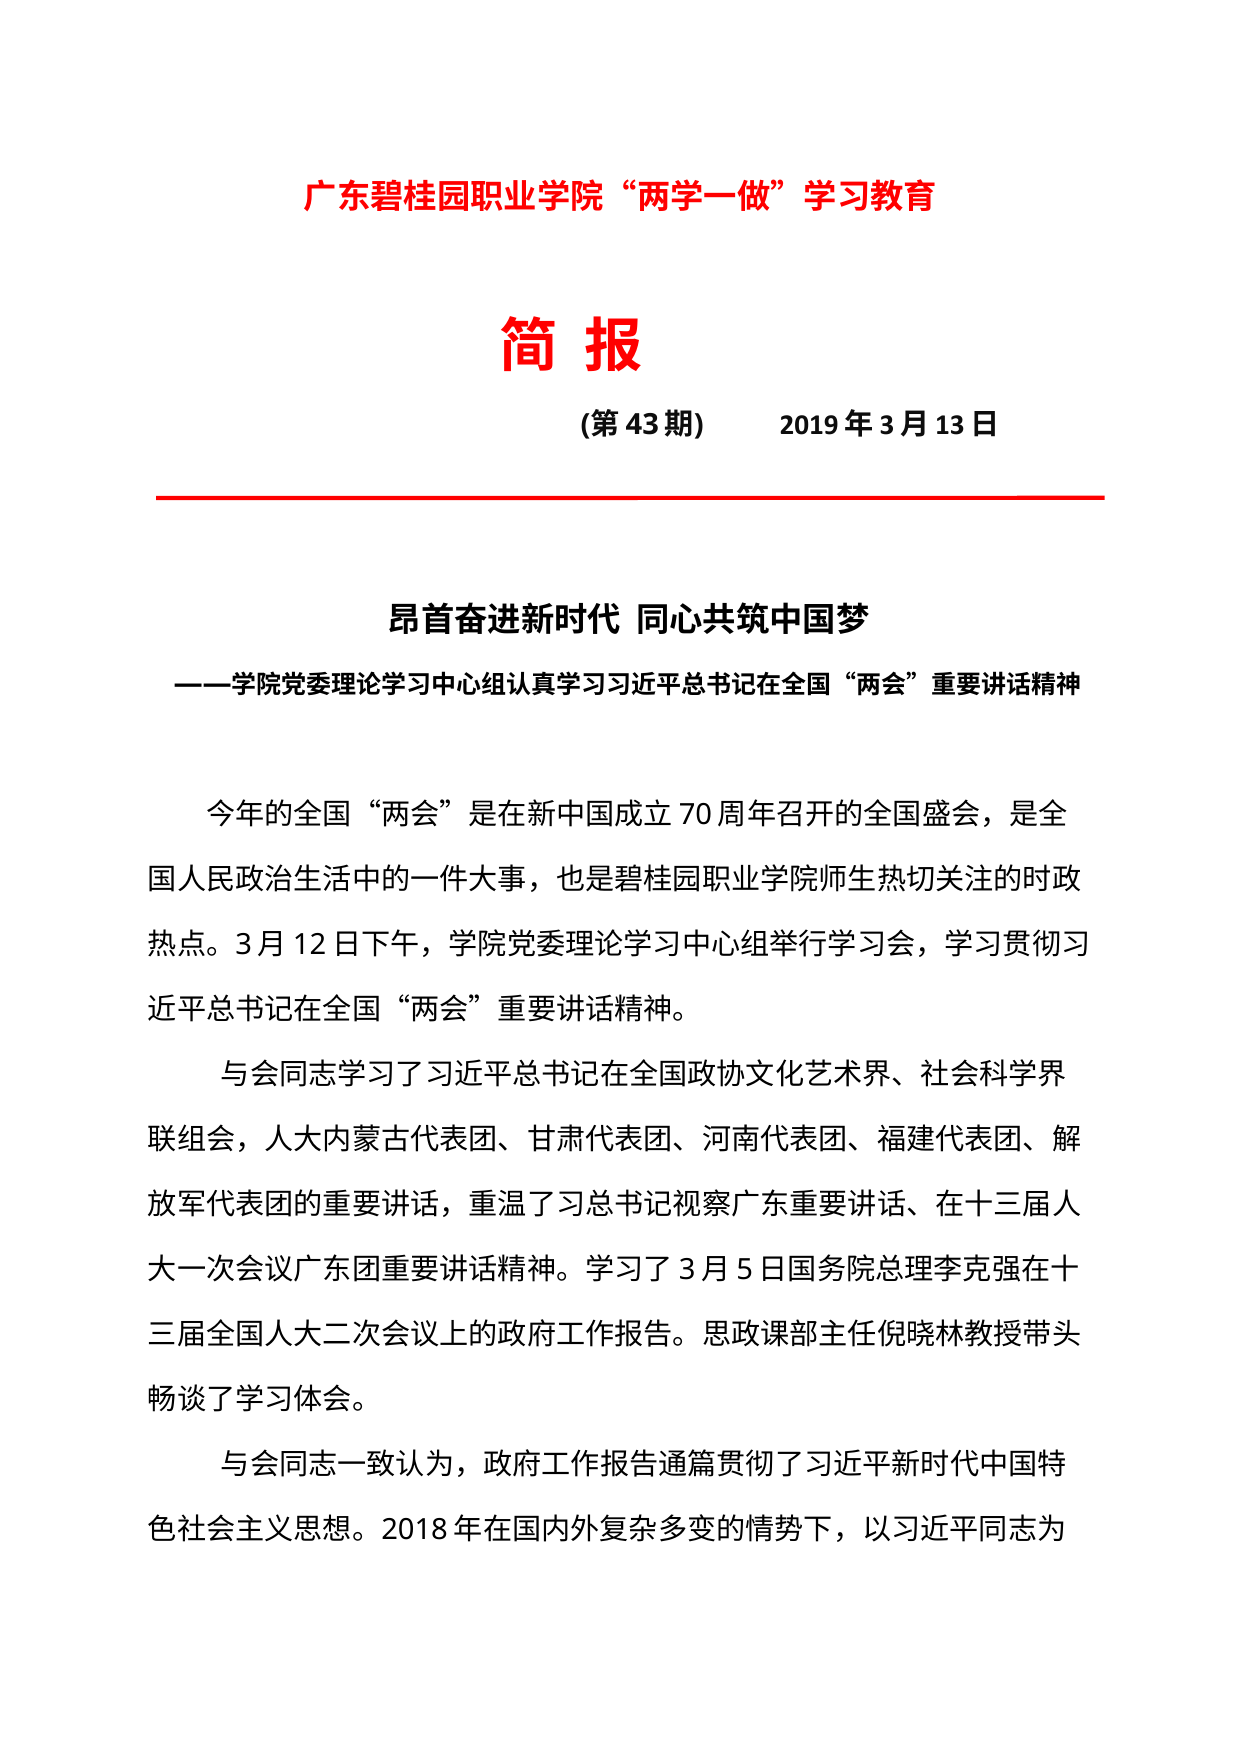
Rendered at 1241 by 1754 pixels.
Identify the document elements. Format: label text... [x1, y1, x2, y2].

text 昂首奋进新时代 同心共筑中国梦 [148, 584, 1092, 649]
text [148, 1429, 1092, 1559]
text 今年的全国“两会”是在新中国成立70周年召开的全国盛会，是全国人民政治生活中的一件大事，也是碧桂园职业学院师生热切关注的时政热点。3月12日下午，学院党委理论学习中心组举行学习会，学习贯彻习近平总书记在全国“两会”重要讲话精神。 [148, 779, 1092, 1039]
text 与会同志学习了习近平总书记在全国政协文化艺术界、社会科学界联组会，人大内蒙古代表团、甘肃代表团、河南代表团、福建代表团、解放军代表团的重要讲话，重温了习总书记视察广东重要讲话、在十三届人大一次会议广东团重要讲话精神。学习了3月5日国务院总理李克强在十三届全国人大二次会议上的政府工作报告。思政课部主任倪晓林教授带头畅谈了学习体会。 [148, 1039, 1092, 1429]
text (第43期) 2019年3月13日 [147, 389, 1092, 454]
text 简 报 [148, 292, 1092, 389]
text ——学院党委理论学习中心组认真学习习近平总书记在全国“两会”重要讲话精神 [148, 649, 1092, 714]
text 广东碧桂园职业学院“两学一做”学习教育 [148, 162, 1092, 227]
